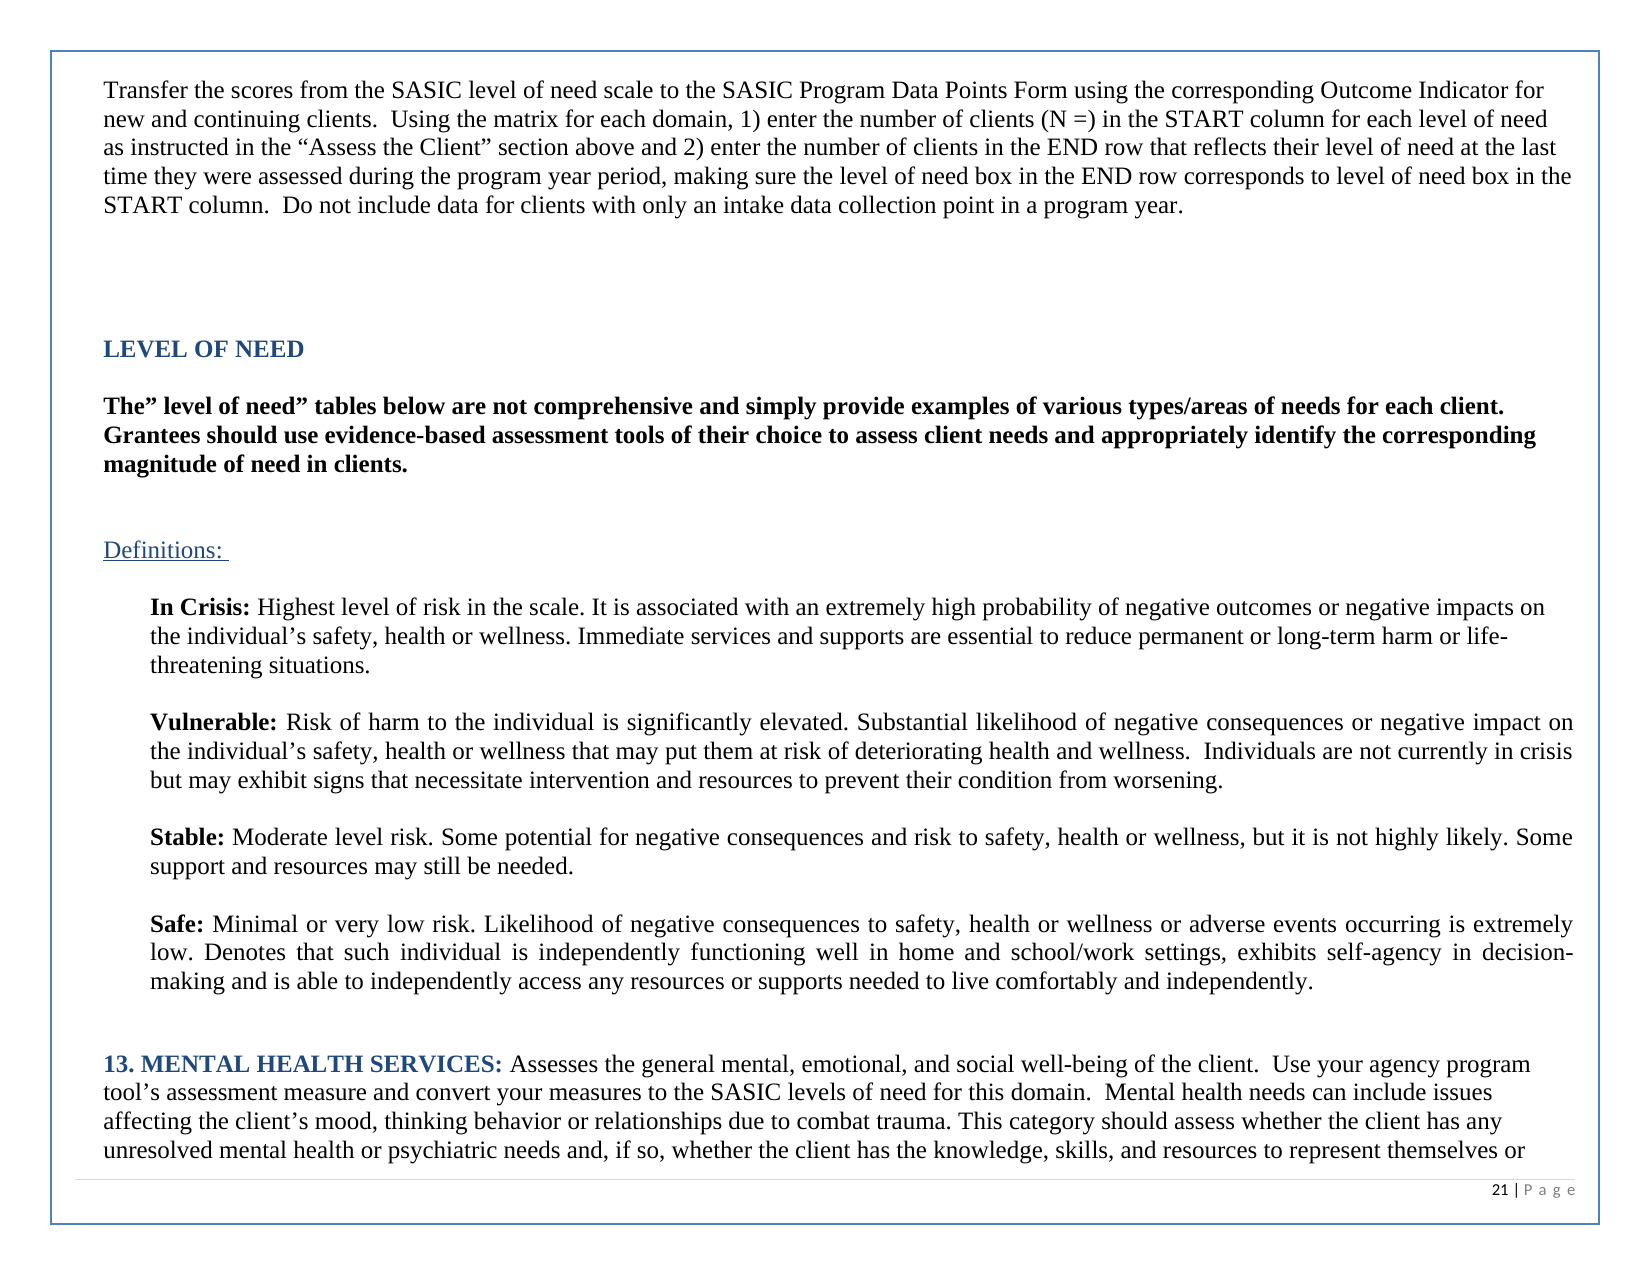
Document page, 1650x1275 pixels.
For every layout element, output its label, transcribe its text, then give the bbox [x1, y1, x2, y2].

text Stable: Moderate level risk. Some potential for negative consequences and risk to safety, health or wellness, but it is not highly likely. Some support and resources may still be needed. [150, 822, 1575, 880]
list In Crisis: Highest level of risk in the scale. It is associated with an extremely high probability of negative outcomes or negative impacts on the individual’s safety, health or wellness. Immediate services and supports are essential to reduce permanent or long-term harm or life-threatening situations. [150, 592, 1575, 679]
text Definitions: [103, 535, 1575, 564]
text Transfer the scores from the SASIC level of need scale to the SASIC Program Data Points Form using the corresponding Outcome Indicator for new and continuing clients. Using the matrix for each domain, 1) enter the number of clients (N =) in the START column for each level of need as instructed in the “Assess the Client” section above and 2) enter the number of clients in the END row that reflects their level of need at the last time they were assessed during the program year period, making sure the level of need box in the END row corresponds to level of need box in the START column. Do not include data for clients with only an intake data collection point in a program year. [103, 75, 1575, 219]
text Safe: Minimal or very low risk. Likelihood of negative consequences to safety, health or wellness or adverse events occurring is extremely low. Denotes that such individual is independently functioning well in home and school/work settings, exhibits self-agency in decision-making and is able to independently access any resources or supports needed to live comfortably and independently. [150, 909, 1575, 995]
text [103, 1049, 1575, 1164]
text Vulnerable: Risk of harm to the individual is significantly elevated. Substantial likelihood of negative consequences or negative impact on the individual’s safety, health or wellness that may put them at risk of deteriorating health and wellness. Individuals are not currently in crisis but may exhibit signs that necessitate intervention and resources to prevent their condition from worsening. [150, 707, 1575, 794]
text LEVEL OF NEED [103, 334, 1575, 362]
text The” level of need” tables below are not comprehensive and simply provide examples of various types/areas of needs for each client. Grantees should use evidence-based assessment tools of their choice to assess client needs and appropriately identify the corresponding magnitude of need in clients. [103, 391, 1575, 477]
